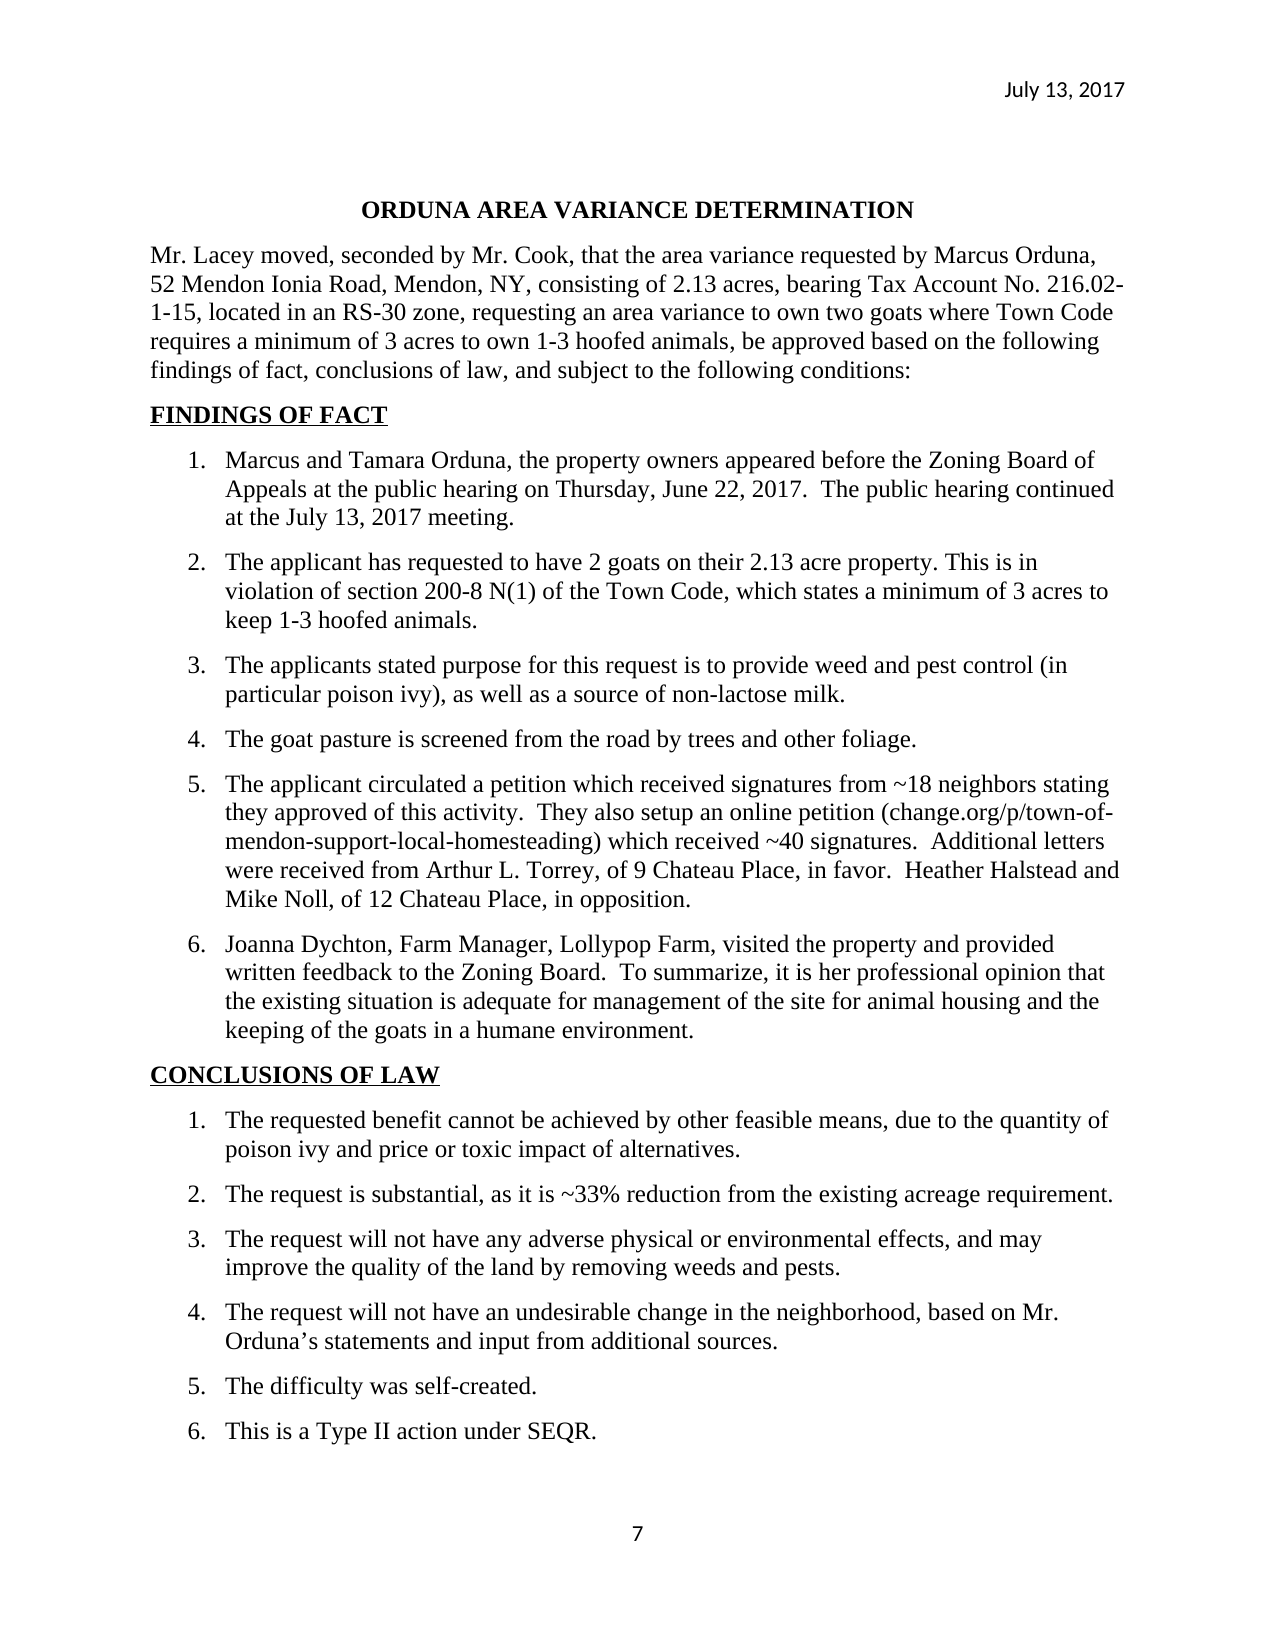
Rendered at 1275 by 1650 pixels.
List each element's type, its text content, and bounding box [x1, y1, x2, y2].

list The goat pasture is screened from the road by trees and other foliage. [187, 724, 1125, 752]
list The applicants stated purpose for this request is to provide weed and pest control (in particular poison ivy), as well as a source of non-lactose milk. [187, 650, 1125, 707]
text CONCLUSIONS OF LAW [150, 1060, 1125, 1089]
text FINDINGS OF FACT [150, 400, 1125, 429]
list Joanna Dychton, Farm Manager, Lollypop Farm, visited the property and provided written feedback to the Zoning Board. To summarize, it is her professional opinion that the existing situation is adequate for management of the site for animal housing and the keeping of the goats in a humane environment. [187, 929, 1125, 1044]
list The request is substantial, as it is ~33% reduction from the existing acreage requirement. [187, 1179, 1125, 1207]
text Mr. Lacey moved, seconded by Mr. Cook, that the area variance requested by Marcus Orduna, 52 Mendon Ionia Road, Mendon, NY, consisting of 2.13 acres, bearing Tax Account No. 216.02-1-15, located in an RS-30 zone, requesting an area variance to own two goats where Town Code requires a minimum of 3 acres to own 1-3 hoofed animals, be approved based on the following findings of fact, conclusions of law, and subject to the following conditions: [150, 240, 1125, 384]
list The request will not have an undesirable change in the neighborhood, based on Mr. Orduna’s statements and input from additional sources. [187, 1297, 1125, 1355]
list This is a Type II action under SEQR. [187, 1416, 1125, 1445]
text ORDUNA AREA VARIANCE DETERMINATION [150, 195, 1125, 224]
list The requested benefit cannot be achieved by other feasible means, due to the quantity of poison ivy and price or toxic impact of alternatives. [187, 1105, 1125, 1162]
list The difficulty was self-created. [187, 1371, 1125, 1400]
list The request will not have any adverse physical or environmental effects, and may improve the quality of the land by removing weeds and pests. [187, 1224, 1125, 1281]
list The applicant circulated a petition which received signatures from ~18 neighbors stating they approved of this activity. They also setup an online petition (change.org/p/town-of-mendon-support-local-homesteading) which received ~40 signatures. Additional letters were received from Arthur L. Torrey, of 9 Chateau Place, in favor. Heather Halstead and Mike Noll, of 12 Chateau Place, in opposition. [187, 769, 1125, 912]
list Marcus and Tamara Orduna, the property owners appeared before the Zoning Board of Appeals at the public hearing on Thursday, June 22, 2017. The public hearing continued at the July 13, 2017 meeting. [187, 445, 1125, 531]
list The applicant has requested to have 2 goats on their 2.13 acre property. This is in violation of section 200-8 N(1) of the Town Code, which states a minimum of 3 acres to keep 1-3 hoofed animals. [187, 547, 1125, 634]
